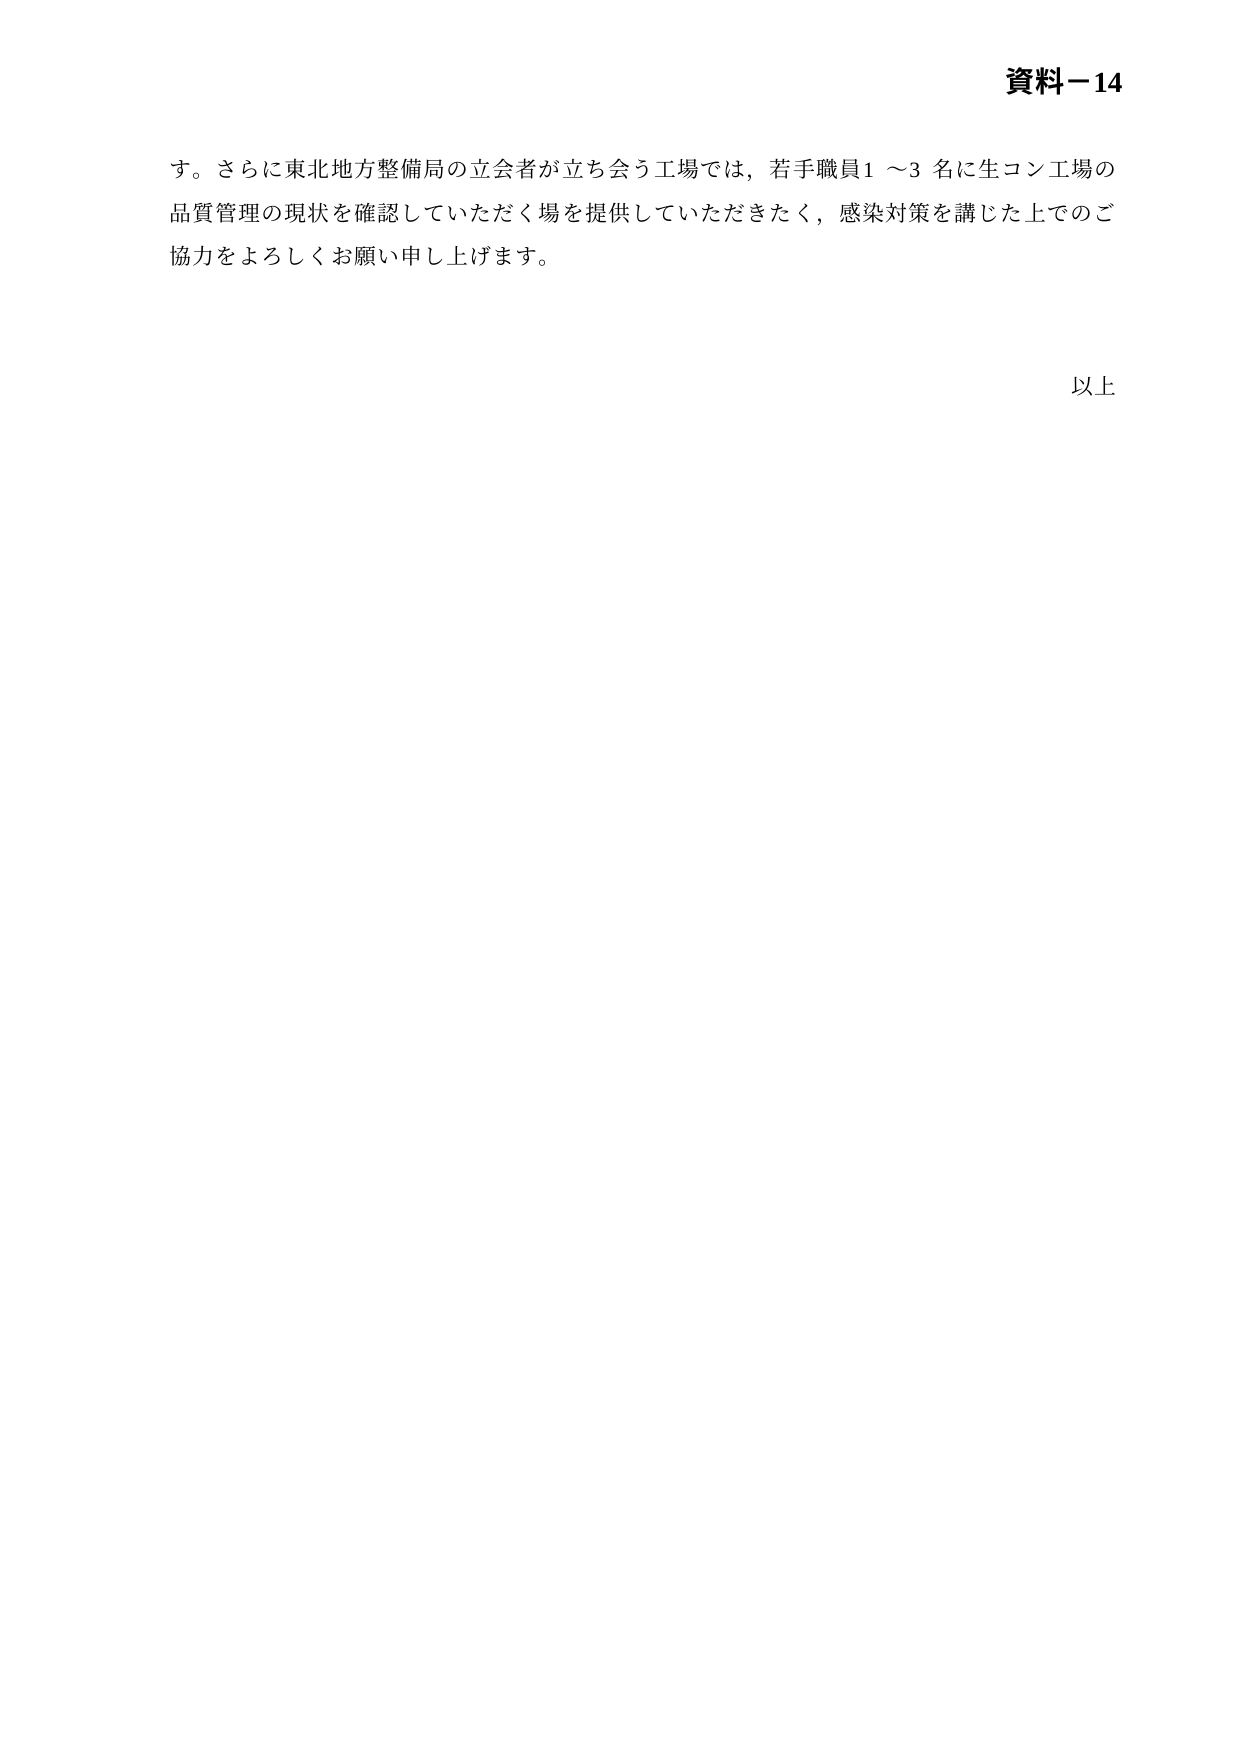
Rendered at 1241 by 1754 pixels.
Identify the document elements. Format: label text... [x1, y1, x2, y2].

text 以上 [123, 363, 1117, 407]
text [123, 147, 1117, 277]
